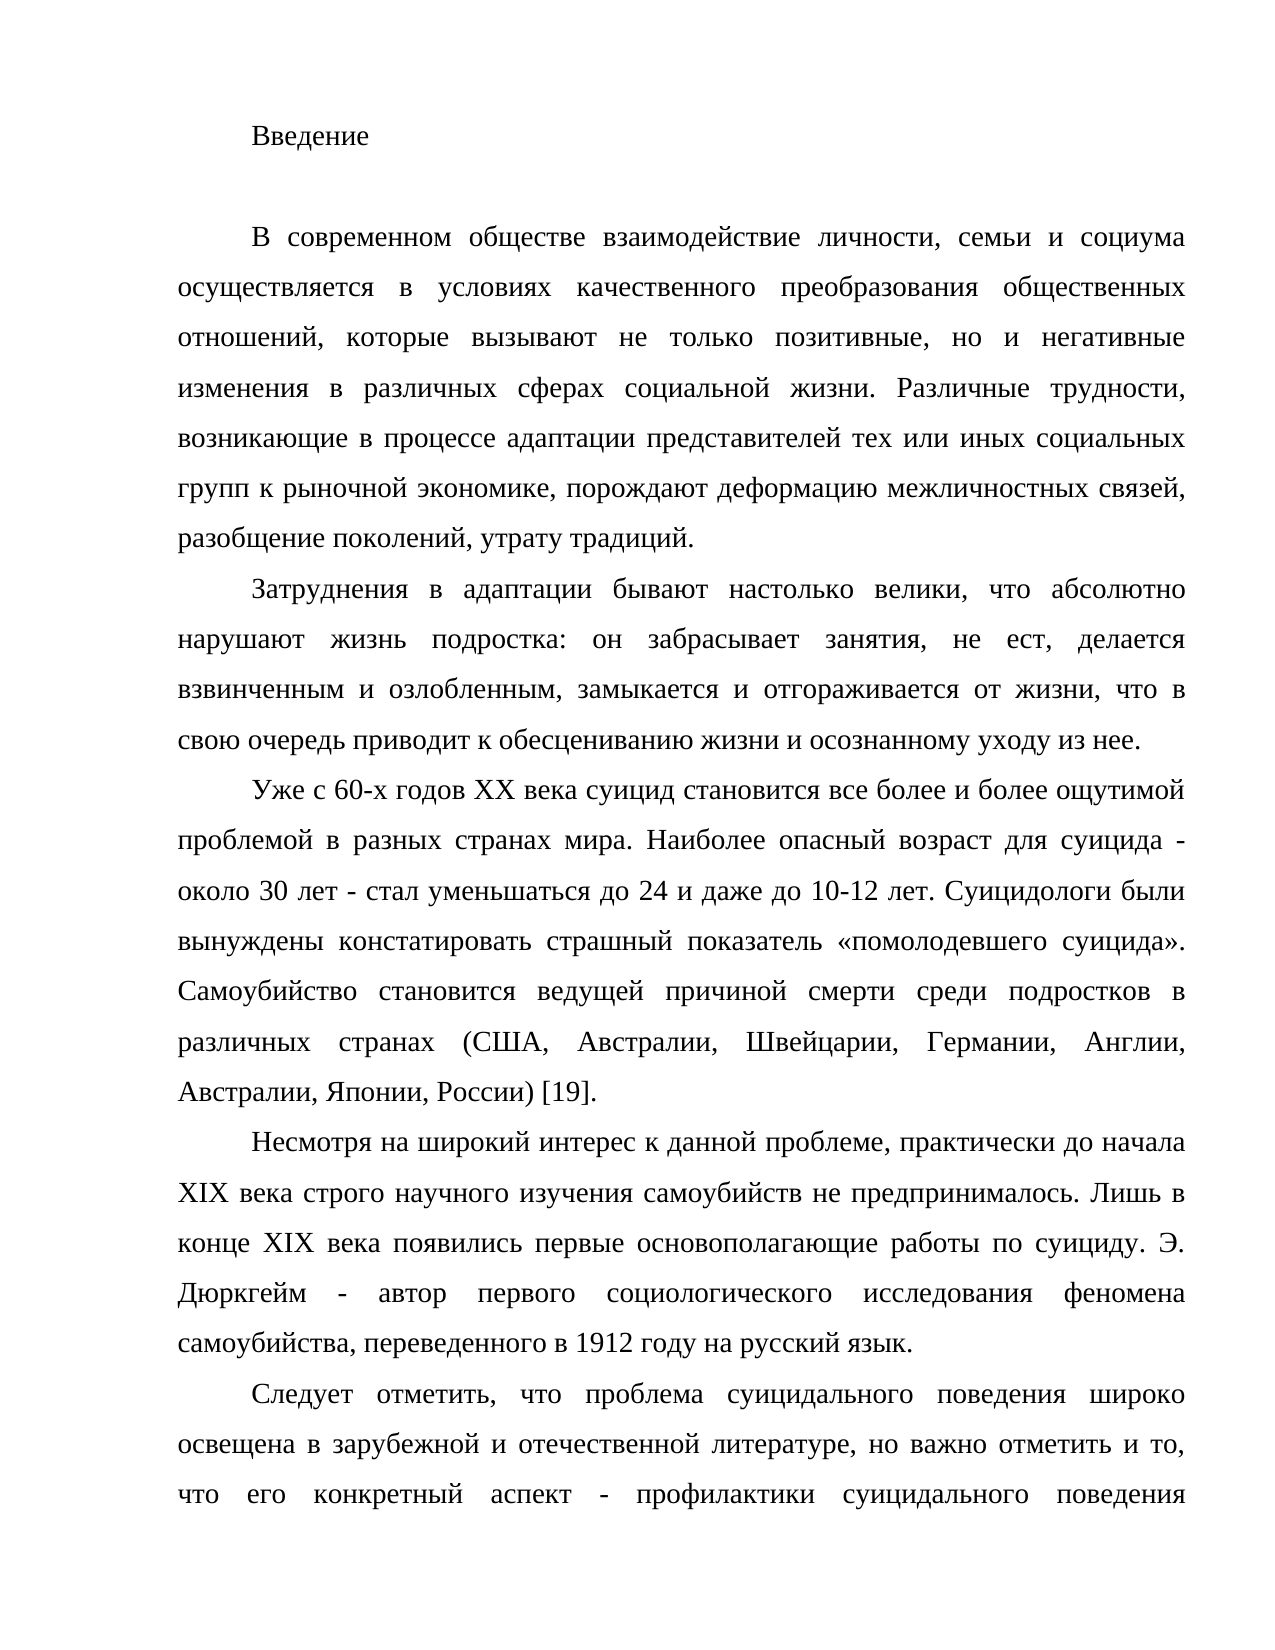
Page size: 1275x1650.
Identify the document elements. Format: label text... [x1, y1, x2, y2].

text В современном обществе взаимодействие личности, семьи и социума осуществляется в условиях качественного преобразования общественных отношений, которые вызывают не только позитивные, но и негативные изменения в различных сферах социальной жизни. Различные трудности, возникающие в процессе адаптации представителей тех или иных социальных групп к рыночной экономике, порождают деформацию межличностных связей, разобщение поколений, утрату традиций. [177, 219, 1186, 554]
text Несмотря на широкий интерес к данной проблеме, практически до начала ХIХ века строго научного изучения самоубийств не предпринималось. Лишь в конце ХIХ века появились первые основополагающие работы по суициду. Э. Дюркгейм - автор первого социологического исследования феномена самоубийства, переведенного в 1912 году на русский язык. [177, 1124, 1186, 1359]
text Затруднения в адаптации бывают настолько велики, что абсолютно нарушают жизнь подростка: он забрасывает занятия, не ест, делается взвинченным и озлобленным, замыкается и отгораживается от жизни, что в свою очередь приводит к обесцениванию жизни и осознанному уходу из нее. [177, 571, 1186, 755]
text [177, 1376, 1186, 1510]
text Введение [177, 118, 1186, 152]
text Уже с 60-х годов ХХ века суицид становится все более и более ощутимой проблемой в разных странах мира. Наиболее опасный возраст для суицида - около 30 лет - стал уменьшаться до 24 и даже до 10-12 лет. Суицидологи были вынуждены констатировать страшный показатель «помолодевшего суицида». Самоубийство становится ведущей причиной смерти среди подростков в различных странах (США, Австралии, Швейцарии, Германии, Англии, Австралии, Японии, России) [19]. [177, 772, 1186, 1108]
